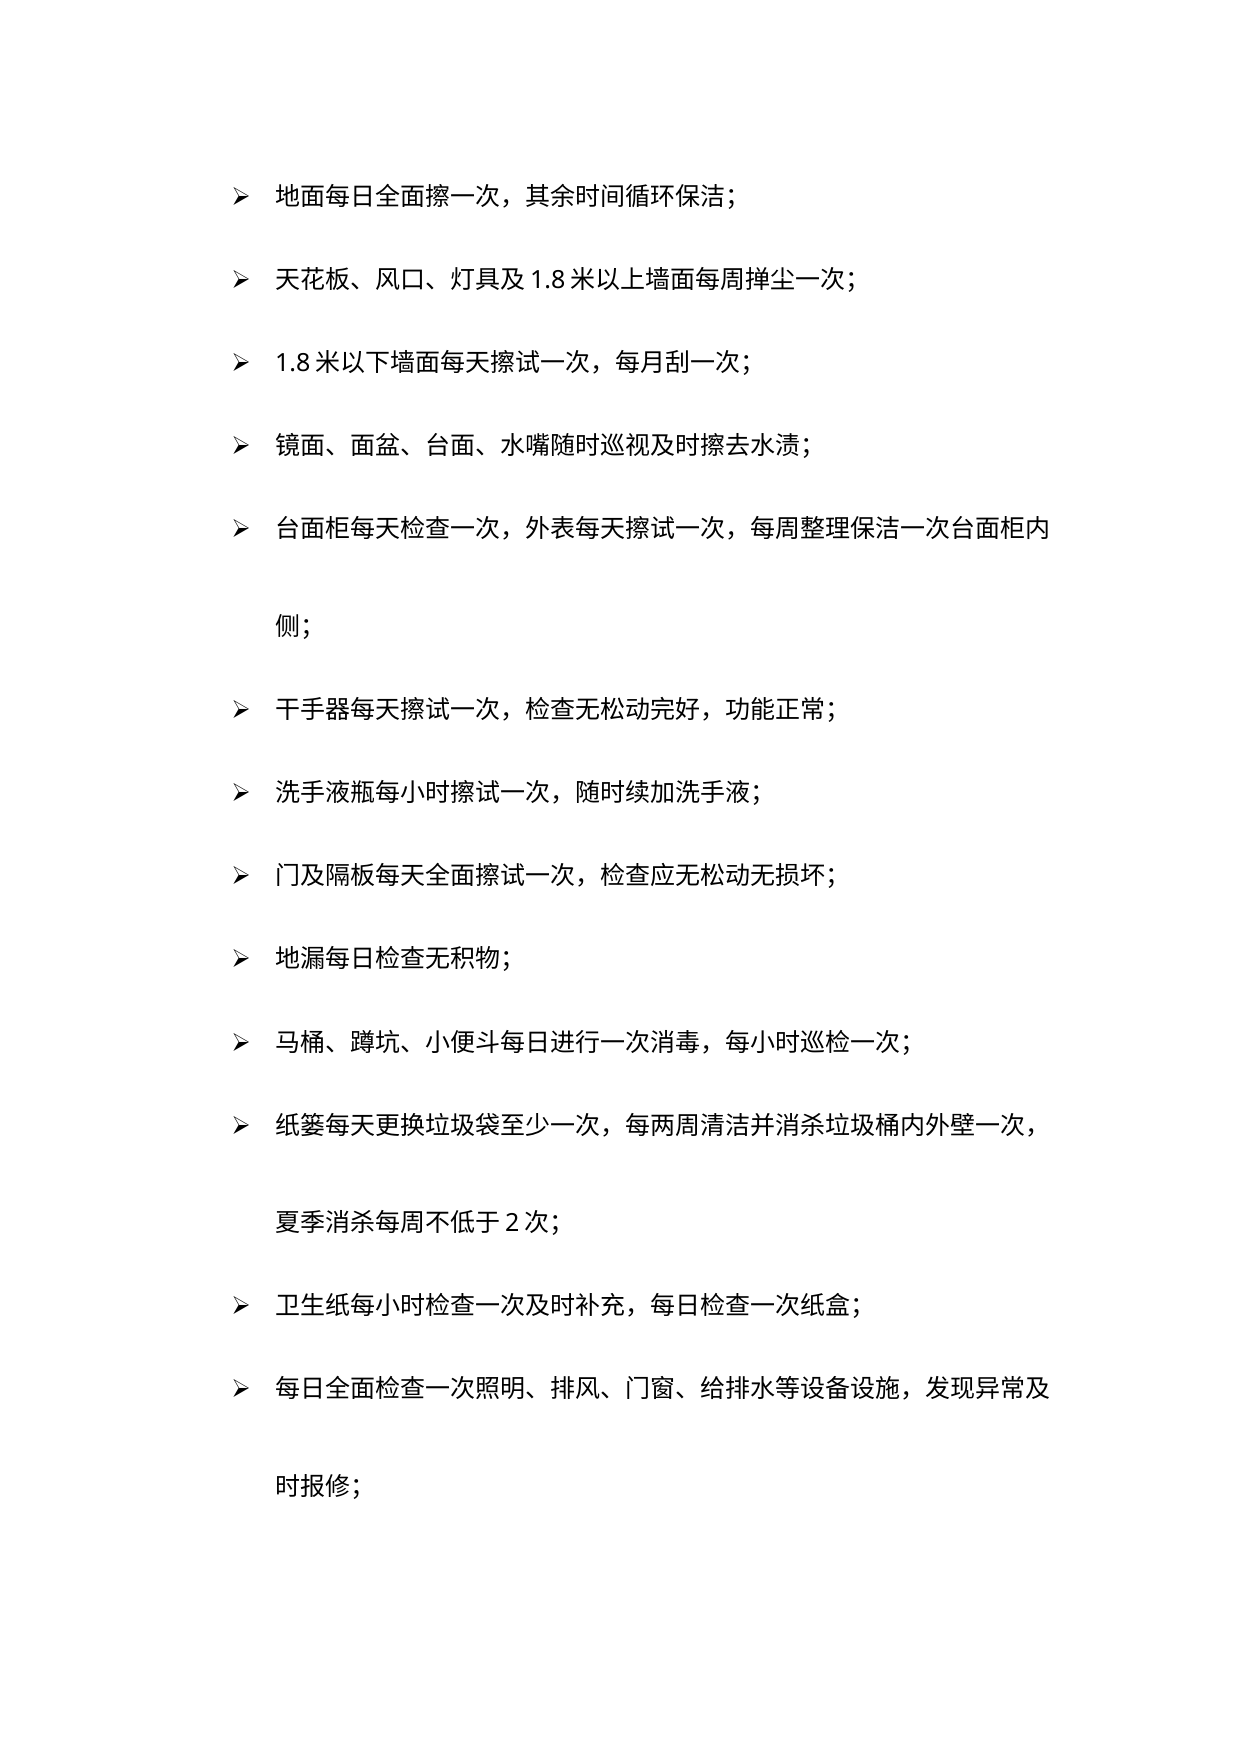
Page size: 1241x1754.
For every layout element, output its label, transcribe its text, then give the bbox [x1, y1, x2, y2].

list 马桶、蹲坑、小便斗每日进行一次消毒，每小时巡检一次； [231, 1008, 1053, 1073]
list 1.8米以下墙面每天擦试一次，每月刮一次； [231, 328, 1053, 393]
list 纸篓每天更换垃圾袋至少一次，每两周清洁并消杀垃圾桶内外壁一次，夏季消杀每周不低于2次； [231, 1091, 1053, 1253]
list 干手器每天擦试一次，检查无松动完好，功能正常； [231, 675, 1053, 740]
list 卫生纸每小时检查一次及时补充，每日检查一次纸盒； [231, 1271, 1053, 1336]
list 门及隔板每天全面擦试一次，检查应无松动无损坏； [231, 841, 1053, 906]
list 地漏每日检查无积物； [231, 924, 1053, 989]
list 地面每日全面擦一次，其余时间循环保洁； [231, 162, 1053, 227]
list 天花板、风口、灯具及1.8米以上墙面每周掸尘一次； [231, 245, 1053, 310]
list 镜面、面盆、台面、水嘴随时巡视及时擦去水渍； [231, 411, 1053, 476]
list 台面柜每天检查一次，外表每天擦试一次，每周整理保洁一次台面柜内侧； [231, 494, 1053, 657]
list 每日全面检查一次照明、排风、门窗、给排水等设备设施，发现异常及时报修； [231, 1354, 1053, 1517]
list 洗手液瓶每小时擦试一次，随时续加洗手液； [231, 758, 1053, 823]
